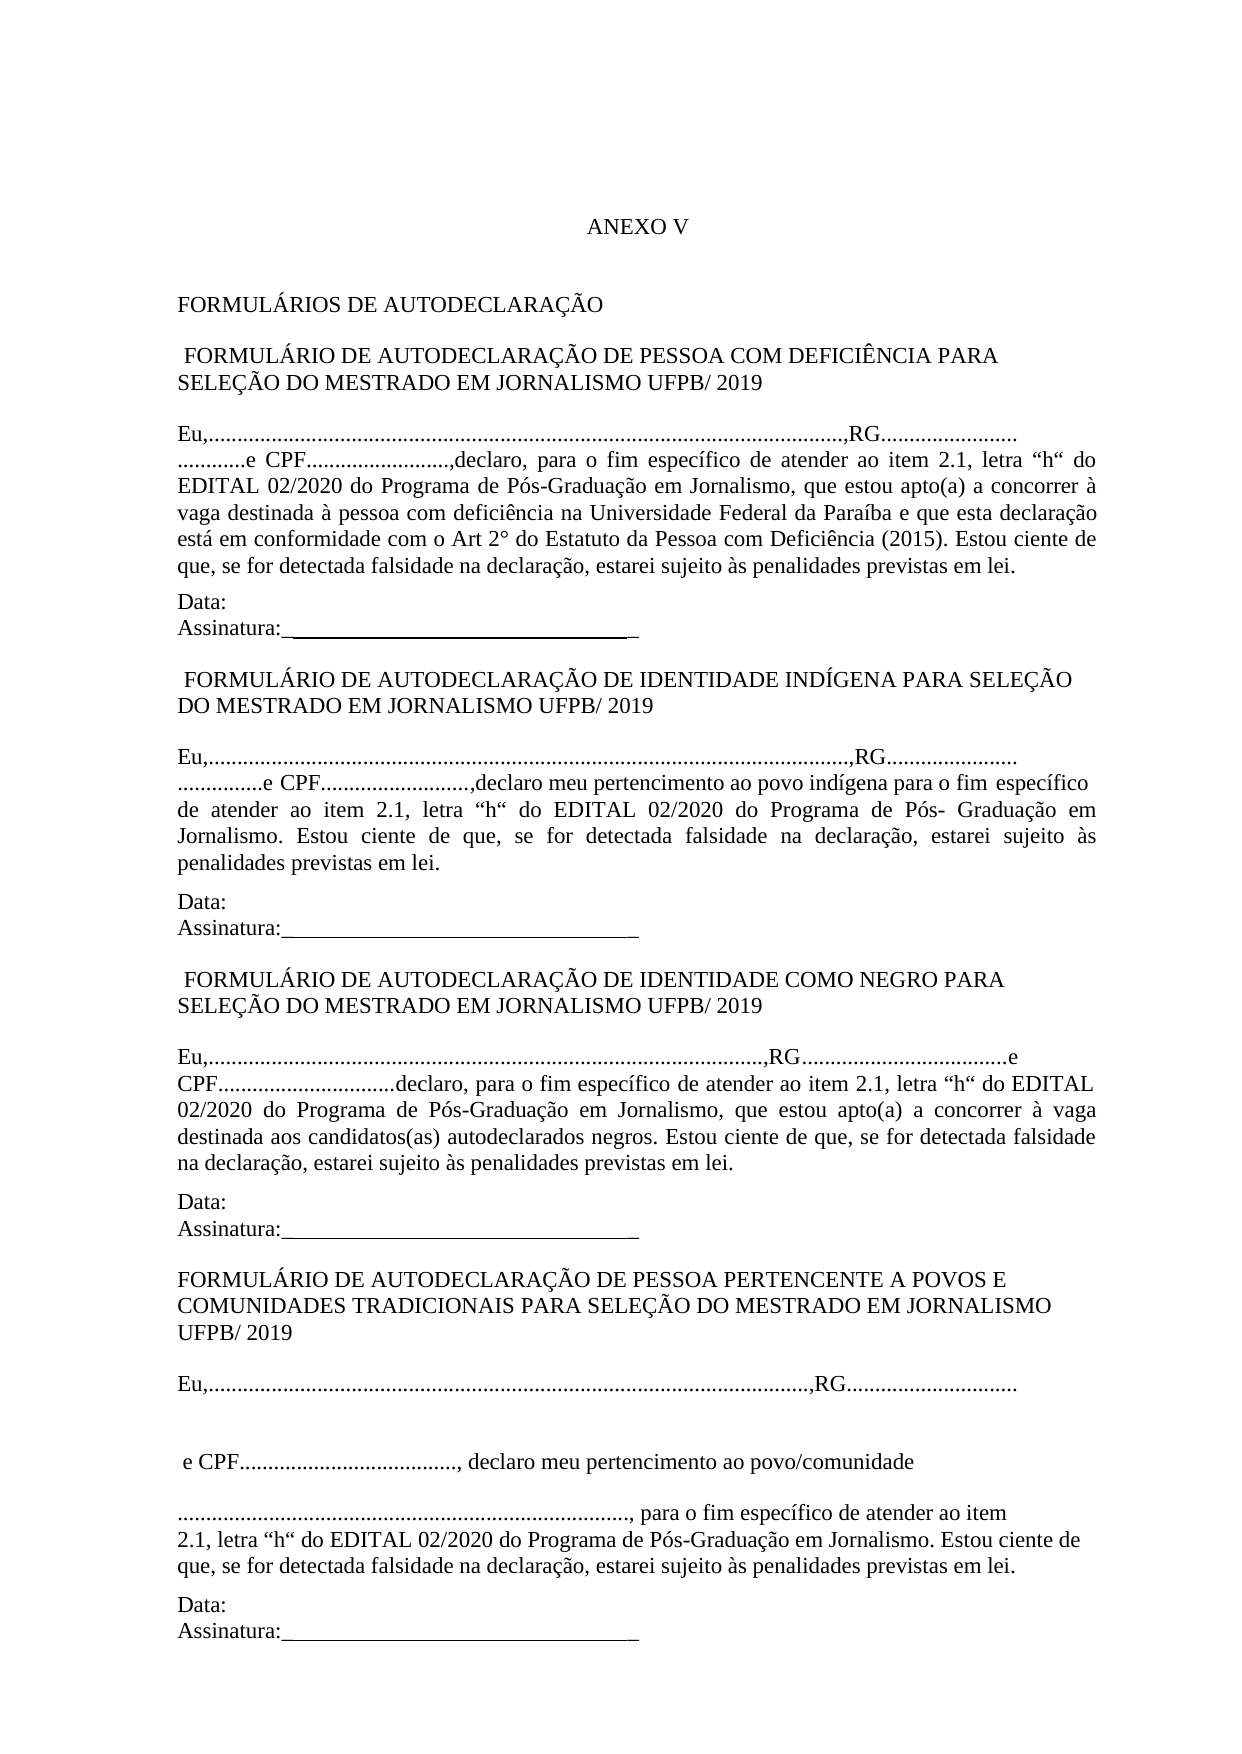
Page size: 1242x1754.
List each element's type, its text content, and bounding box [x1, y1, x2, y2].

text Data: [177, 588, 1110, 615]
text Eu,.........................................................................................................,RG.............................. [177, 1371, 1110, 1397]
text Data: [177, 888, 1110, 915]
text FORMULÁRIO DE AUTODECLARAÇÃO DE PESSOA COM DEFICIÊNCIA PARA SELEÇÃO DO MESTRADO EM JORNALISMO UFPB/ 2019 [177, 342, 1001, 395]
text Assinatura:_ _ [177, 1215, 1110, 1241]
text CPF declaro, para o fim específico de atender ao item 2.1, letra “h“ do EDITAL [177, 1070, 1110, 1096]
text Eu,................................................................................................................,RG....................... [177, 743, 1110, 769]
text FORMULÁRIO DE AUTODECLARAÇÃO DE IDENTIDADE COMO NEGRO PARA SELEÇÃO DO MESTRADO EM JORNALISMO UFPB/ 2019 [177, 966, 1008, 1019]
text FORMULÁRIO DE AUTODECLARAÇÃO DE PESSOA PERTENCENTE A POVOS E COMUNIDADES TRADICIONAIS PARA SELEÇÃO DO MESTRADO EM JORNALISMO UFPB/ 2019 [177, 1266, 1054, 1345]
text 02/2020 do Programa de Pós-Graduação em Jornalismo, que estou apto(a) a concorrer à vaga destinada aos candidatos(as) autodeclarados negros. Estou ciente de que, se for detectada falsidade na declaração, estarei sujeito às penalidades previstas em lei. [177, 1097, 1098, 1176]
text ..............................................................................., para o fim específico de atender ao item [177, 1500, 1110, 1526]
text ...............e CPF ,declaro meu pertencimento ao povo indígena para o fim específico [177, 769, 1110, 796]
text Eu,.................................................................................................,RG e [177, 1044, 1110, 1070]
text ANEXO V [584, 213, 691, 239]
text e CPF......................................, declaro meu pertencimento ao povo/comunidade [182, 1448, 1110, 1475]
text Data: [177, 1188, 1110, 1214]
text Eu,...............................................................................................................,RG........................ [177, 420, 1110, 446]
text ............e CPF.........................,declaro, para o fim específico de atender ao item 2.1, letra “h“ do EDITAL 02/2020 do Programa de Pós-Graduação em Jornalismo, que estou apto(a) a concorrer à vaga destinada à pessoa com deficiência na Universidade Federal da Paraíba e que esta declaração está em conformidade com o Art 2° do Estatuto da Pessoa com Deficiência (2015). Estou ciente de que, se for detectada falsidade na declaração, estarei sujeito às penalidades previstas em lei. [177, 446, 1099, 578]
text Data: [177, 1591, 1110, 1618]
text de atender ao item 2.1, letra “h“ do EDITAL 02/2020 do Programa de Pós- Graduação em Jornalismo. Estou ciente de que, se for detectada falsidade na declaração, estarei sujeito às penalidades previstas em lei. [177, 796, 1099, 875]
text FORMULÁRIO DE AUTODECLARAÇÃO DE IDENTIDADE INDÍGENA PARA SELEÇÃO DO MESTRADO EM JORNALISMO UFPB/ 2019 [177, 666, 1073, 719]
text FORMULÁRIOS DE AUTODECLARAÇÃO [177, 291, 1110, 317]
text 2.1, letra “h“ do EDITAL 02/2020 do Programa de Pós-Graduação em Jornalismo. Estou ciente de que, se for detectada falsidade na declaração, estarei sujeito às penalidades previstas em lei. [177, 1526, 1110, 1579]
text Assinatura:_ _ [177, 615, 1110, 641]
text Assinatura:_ _ [177, 915, 1110, 941]
text Assinatura:_ _ [177, 1618, 1110, 1644]
